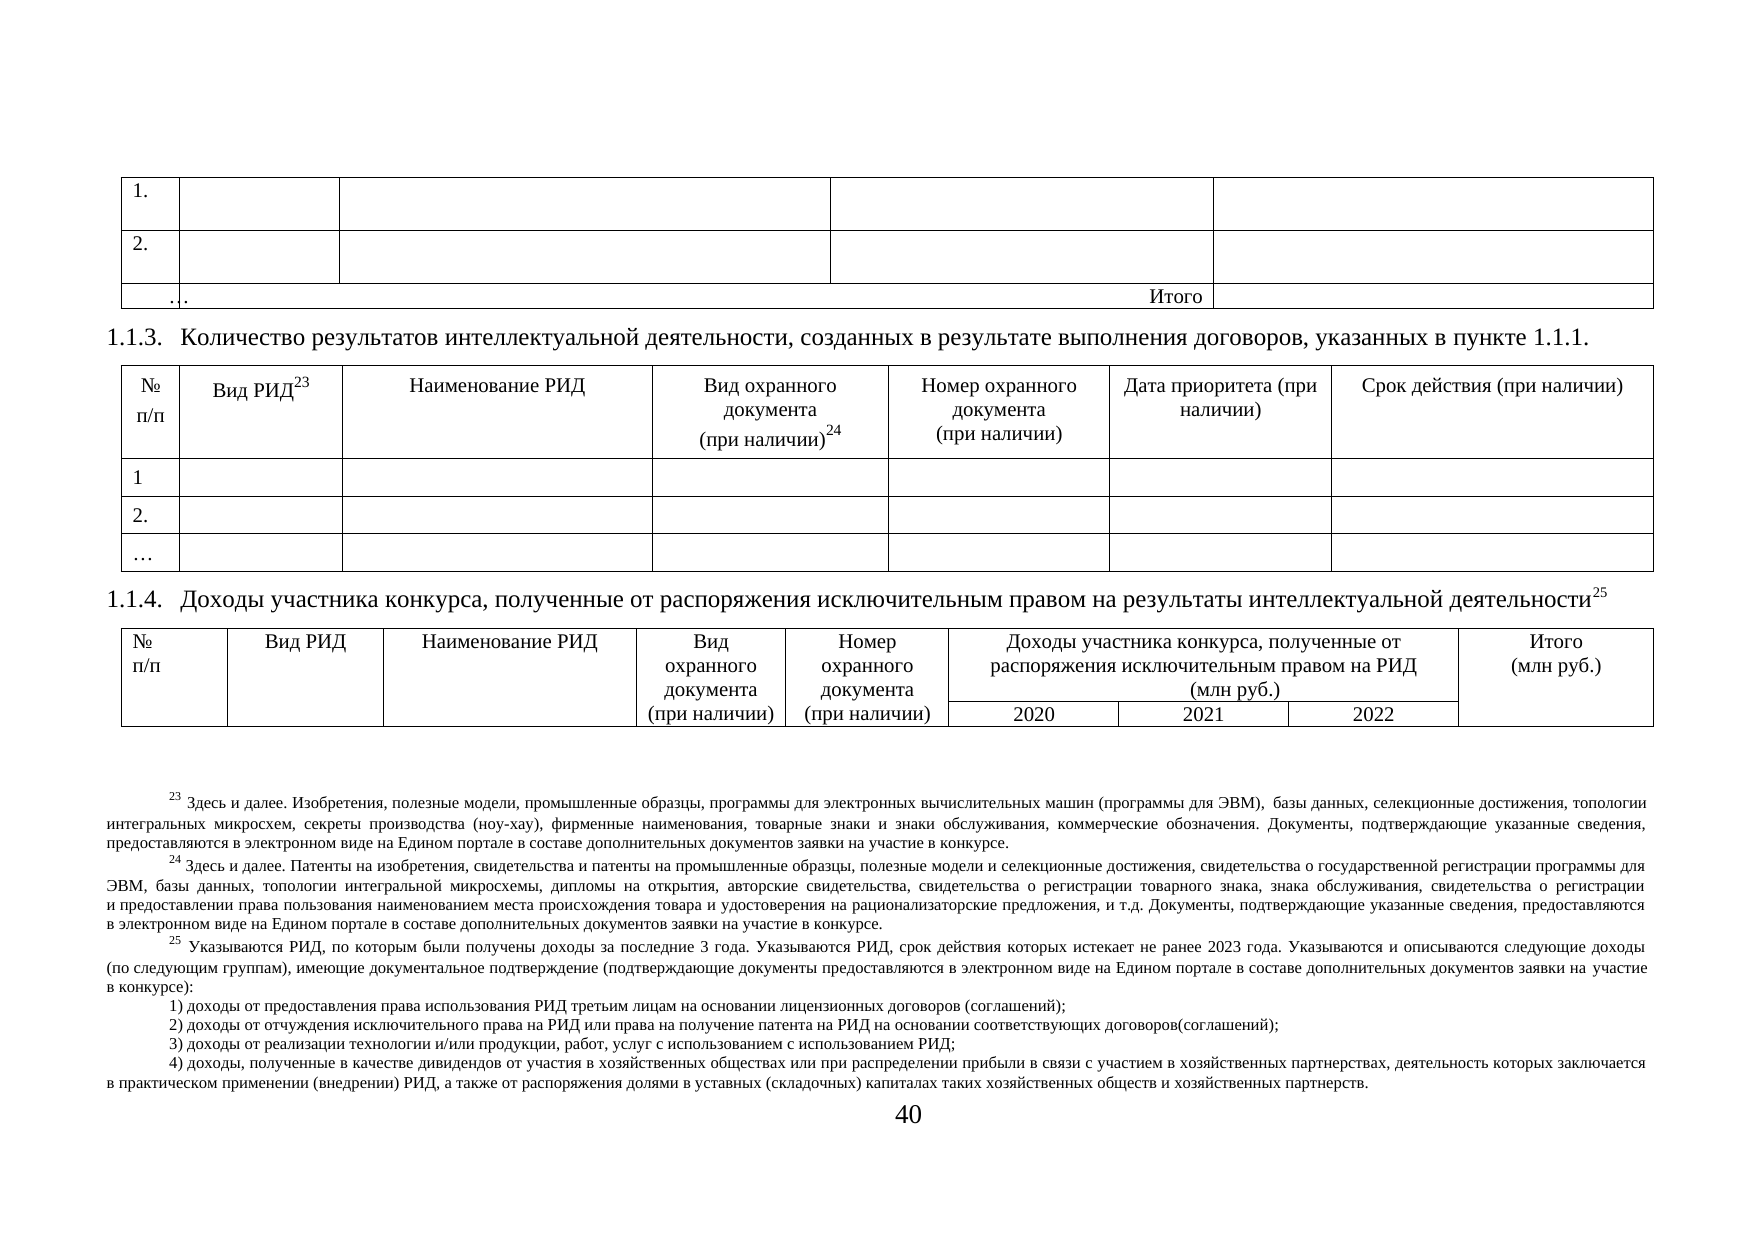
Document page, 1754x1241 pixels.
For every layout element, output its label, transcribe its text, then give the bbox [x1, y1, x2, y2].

table_cell [889, 459, 1109, 496]
table_cell [180, 231, 339, 283]
table_header Наименование РИД [343, 366, 652, 458]
table_cell 2. [122, 497, 179, 533]
table_cell [340, 178, 830, 230]
table_cell [1332, 534, 1653, 571]
table_cell 2021 [1119, 702, 1288, 726]
table_cell … [122, 284, 179, 308]
table_cell Итого [180, 284, 1213, 308]
table_header Доходы участника конкурса, полученные от распоряжения исключительным правом на РИД (млн руб.) [949, 629, 1458, 701]
table_cell [180, 459, 342, 496]
table_cell [180, 534, 342, 571]
table_cell [889, 534, 1109, 571]
table_header Номер охранного документа (при наличии) [786, 629, 948, 726]
table_cell [831, 231, 1213, 283]
table_cell [340, 231, 830, 283]
table_cell [180, 497, 342, 533]
table_cell [889, 497, 1109, 533]
list Количество результатов интеллектуальной деятельности, созданных в результате выполнения договоров, указанных в пункте 1.1.1. [106, 322, 1648, 350]
table_cell [1214, 231, 1653, 283]
table_cell [1110, 534, 1331, 571]
table_header Номер охранного документа (при наличии) [889, 366, 1109, 458]
table_cell [122, 231, 179, 283]
table_cell [122, 178, 179, 230]
table_header Вид РИД [228, 629, 383, 726]
table_header Вид РИД [180, 366, 342, 458]
table_header № п/п [122, 366, 179, 458]
table_header Наименование РИД [384, 629, 636, 726]
table_cell [653, 497, 888, 533]
table_cell [653, 534, 888, 571]
table_cell [343, 497, 652, 533]
table_cell [1110, 497, 1331, 533]
table_cell 2020 [949, 702, 1118, 726]
table_cell [1110, 459, 1331, 496]
table_header Вид охранного документа (при наличии) [653, 366, 888, 458]
table_cell [653, 459, 888, 496]
table_cell [180, 178, 339, 230]
table_header № п/п [122, 629, 227, 726]
table_header Итого (млн руб.) [1459, 629, 1653, 726]
table_cell 1 [122, 459, 179, 496]
table_cell [1214, 284, 1653, 308]
table_header Срок действия (при наличии) [1332, 366, 1653, 458]
list Доходы участника конкурса, полученные от распоряжения исключительным правом на результаты интеллектуальной деятельности [106, 584, 1648, 613]
table_cell [1332, 497, 1653, 533]
table_cell [1332, 459, 1653, 496]
table_cell … [122, 534, 179, 571]
table_cell 2022 [1289, 702, 1458, 726]
table_cell [343, 534, 652, 571]
table_header Вид охранного документа (при наличии) [637, 629, 785, 726]
table_cell [1214, 178, 1653, 230]
table_cell [343, 459, 652, 496]
table_cell [831, 178, 1213, 230]
table_header Дата приоритета (при наличии) [1110, 366, 1331, 458]
